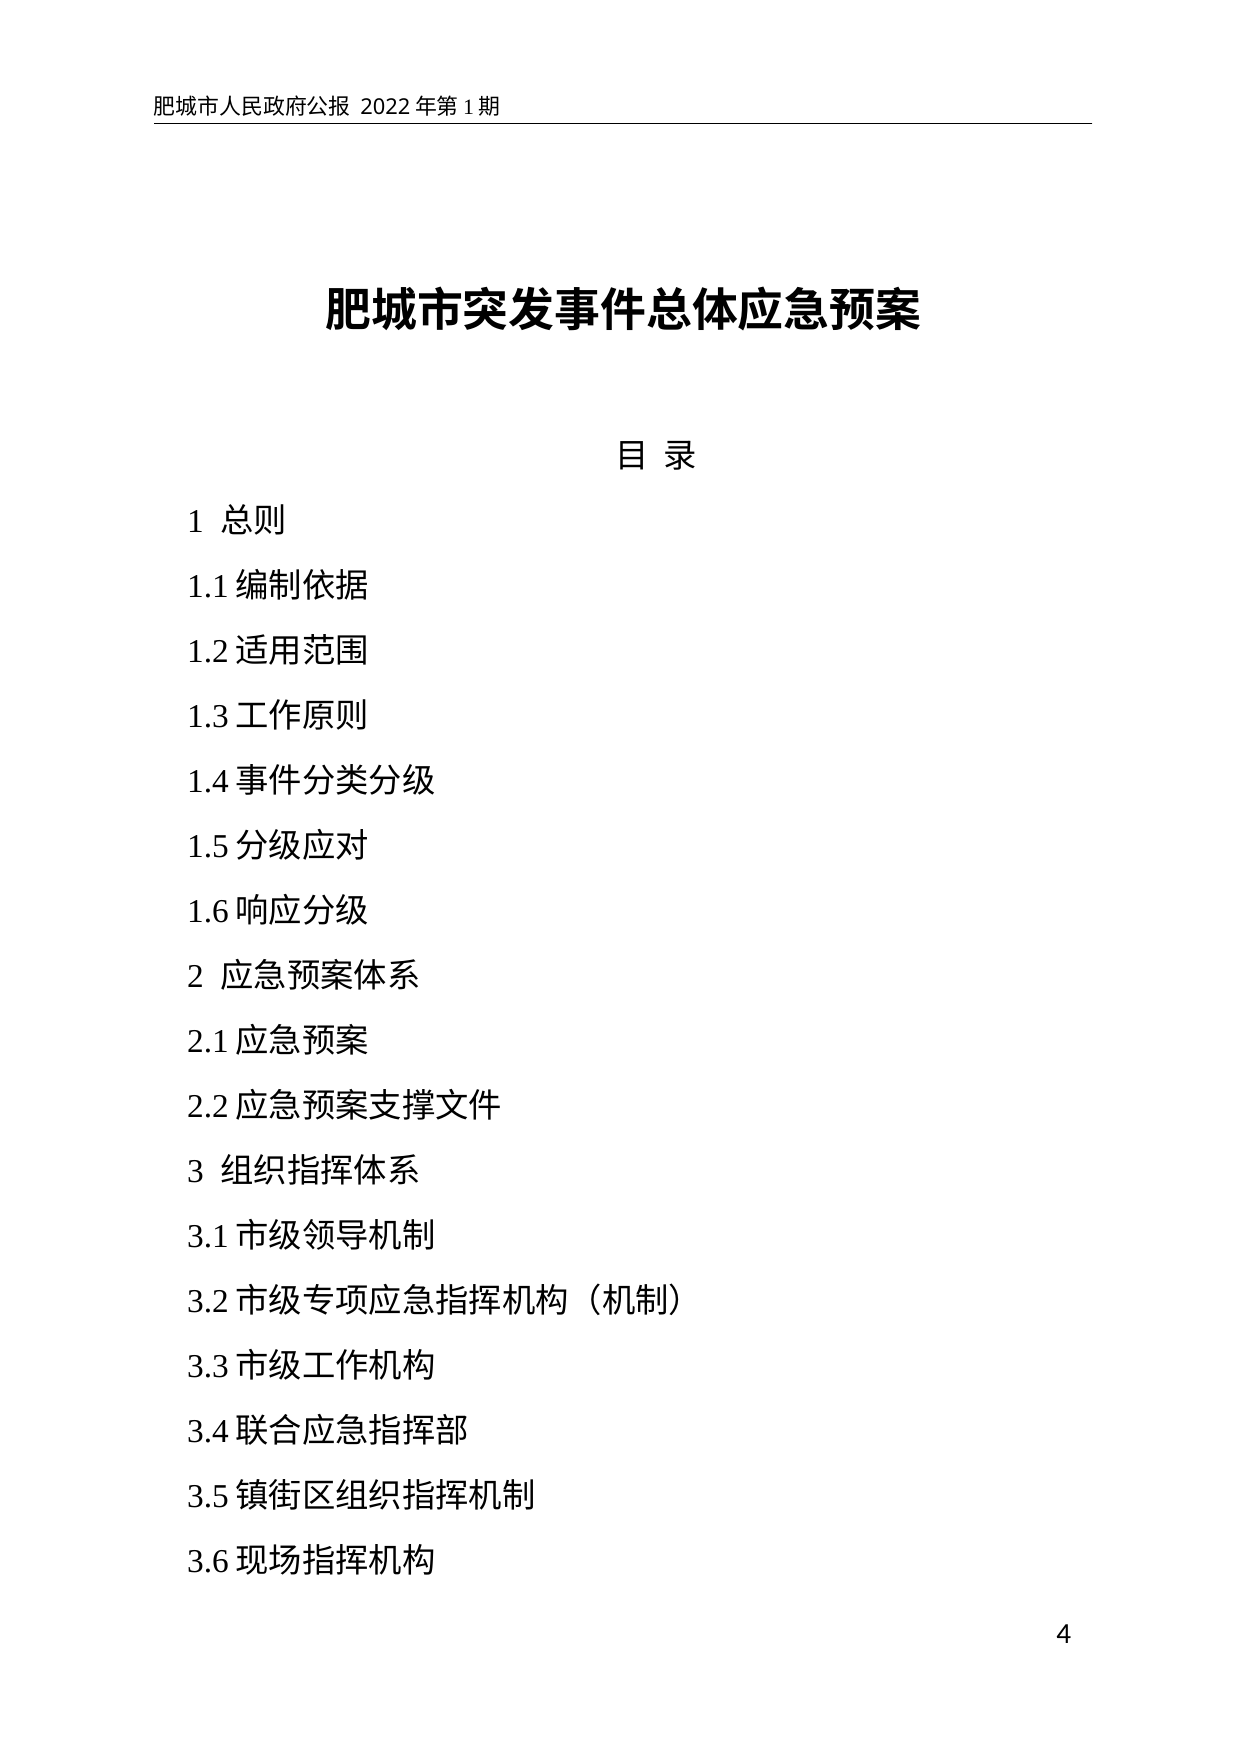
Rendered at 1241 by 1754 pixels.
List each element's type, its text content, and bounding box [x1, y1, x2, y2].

text 1 总则 [153, 485, 1092, 550]
text 1.3工作原则 [153, 680, 1092, 745]
text 1.1编制依据 [153, 550, 1092, 615]
text 1.2适用范围 [153, 615, 1092, 680]
text 3.2市级专项应急指挥机构（机制） [153, 1265, 1092, 1330]
text 肥城市突发事件总体应急预案 [153, 258, 1092, 355]
text 3 组织指挥体系 [153, 1135, 1092, 1200]
text 3.5镇街区组织指挥机制 [153, 1460, 1092, 1525]
text 1.6响应分级 [153, 875, 1092, 940]
text 3.1市级领导机制 [153, 1200, 1092, 1265]
text 3.3市级工作机构 [153, 1330, 1092, 1395]
text 3.4联合应急指挥部 [153, 1395, 1092, 1460]
text 1.4事件分类分级 [153, 745, 1092, 810]
text 1.5分级应对 [153, 810, 1092, 875]
text 2 应急预案体系 [153, 940, 1092, 1005]
text 2.1应急预案 [153, 1005, 1092, 1070]
text 3.6现场指挥机构 [153, 1525, 1092, 1590]
text 2.2应急预案支撑文件 [153, 1070, 1092, 1135]
text 目 录 [153, 420, 1092, 485]
